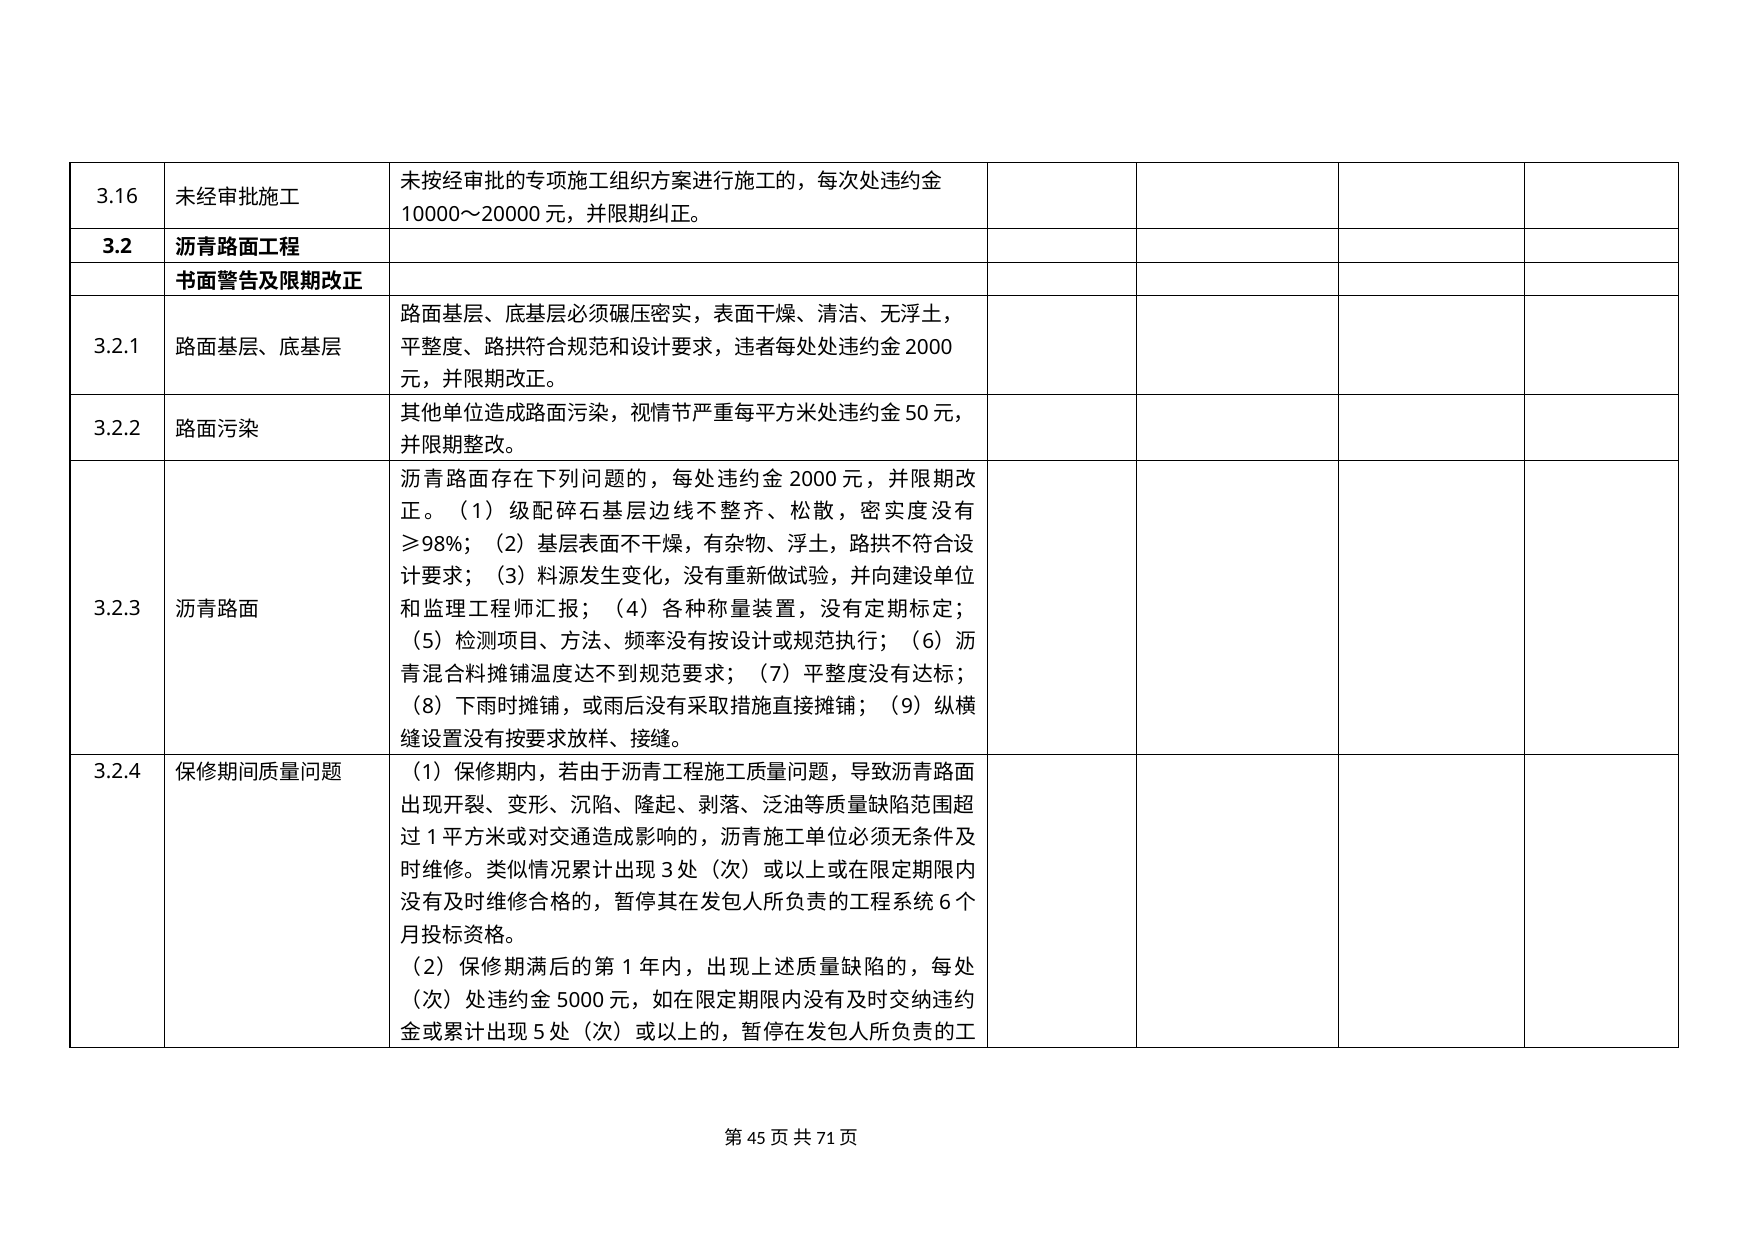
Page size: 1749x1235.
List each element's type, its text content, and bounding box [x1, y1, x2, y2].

table_cell [1525, 755, 1678, 1047]
table_cell [1525, 263, 1678, 295]
table_cell [1137, 395, 1338, 460]
table_cell [1339, 229, 1524, 262]
table_cell 3.2.2 [71, 395, 164, 460]
table_cell [1137, 163, 1338, 228]
table_cell [1525, 395, 1678, 460]
table_cell [1525, 461, 1678, 753]
table_cell 保修期间质量问题 [165, 755, 389, 1047]
table_cell 未经审批施工 [165, 163, 389, 228]
table_cell 路面基层、底基层 [165, 296, 389, 394]
table_cell [71, 263, 164, 295]
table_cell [390, 755, 987, 1047]
table_cell [988, 163, 1136, 228]
table_cell 路面基层、底基层必须碾压密实，表面干燥、清洁、无浮土，平整度、路拱符合规范和设计要求，违者每处处违约金2000元，并限期改正。 [390, 296, 987, 394]
table_cell [1339, 263, 1524, 295]
table_cell [988, 229, 1136, 262]
table_cell 其他单位造成路面污染，视情节严重每平方米处违约金50元，并限期整改。 [390, 395, 987, 460]
table_cell 3.2.1 [71, 296, 164, 394]
table_cell 3.2.4 [71, 755, 164, 1047]
table_cell 未按经审批的专项施工组织方案进行施工的，每次处违约金10000～20000元，并限期纠正。 [390, 163, 987, 228]
table_cell 沥青路面工程 [165, 229, 389, 262]
table_cell [1339, 395, 1524, 460]
table_cell [988, 263, 1136, 295]
table_cell 书面警告及限期改正 [165, 263, 389, 295]
table_cell [1339, 163, 1524, 228]
table_cell [390, 263, 987, 295]
table_cell [988, 461, 1136, 753]
table_cell [988, 755, 1136, 1047]
table_cell [1339, 461, 1524, 753]
table_cell [1525, 163, 1678, 228]
table_cell [1137, 229, 1338, 262]
table_cell [390, 229, 987, 262]
table_cell 沥青路面存在下列问题的，每处违约金2000元，并限期改正。（1）级配碎石基层边线不整齐、松散，密实度没有≥98%；（2）基层表面不干燥，有杂物、浮土，路拱不符合设计要求；（3）料源发生变化，没有重新做试验，并向建设单位和监理工程师汇报；（4）各种称量装置，没有定期标定；（5）检测项目、方法、频率没有按设计或规范执行；（6）沥青混合料摊铺温度达不到规范要求；（7）平整度没有达标；（8）下雨时摊铺，或雨后没有采取措施直接摊铺；（9）纵横缝设置没有按要求放样、接缝。 [390, 461, 987, 753]
table_cell [1525, 229, 1678, 262]
table_cell [1137, 755, 1338, 1047]
table_cell [1339, 296, 1524, 394]
table_cell [1525, 296, 1678, 394]
table_cell [1137, 461, 1338, 753]
table_cell 沥青路面 [165, 461, 389, 753]
table_cell [988, 296, 1136, 394]
table_cell [988, 395, 1136, 460]
table_cell 路面污染 [165, 395, 389, 460]
table_cell 3.2 [71, 229, 164, 262]
table_cell [1339, 755, 1524, 1047]
table_cell 3.2.3 [71, 461, 164, 753]
table_cell 3.16 [71, 163, 164, 228]
table_cell [1137, 263, 1338, 295]
table_cell [1137, 296, 1338, 394]
